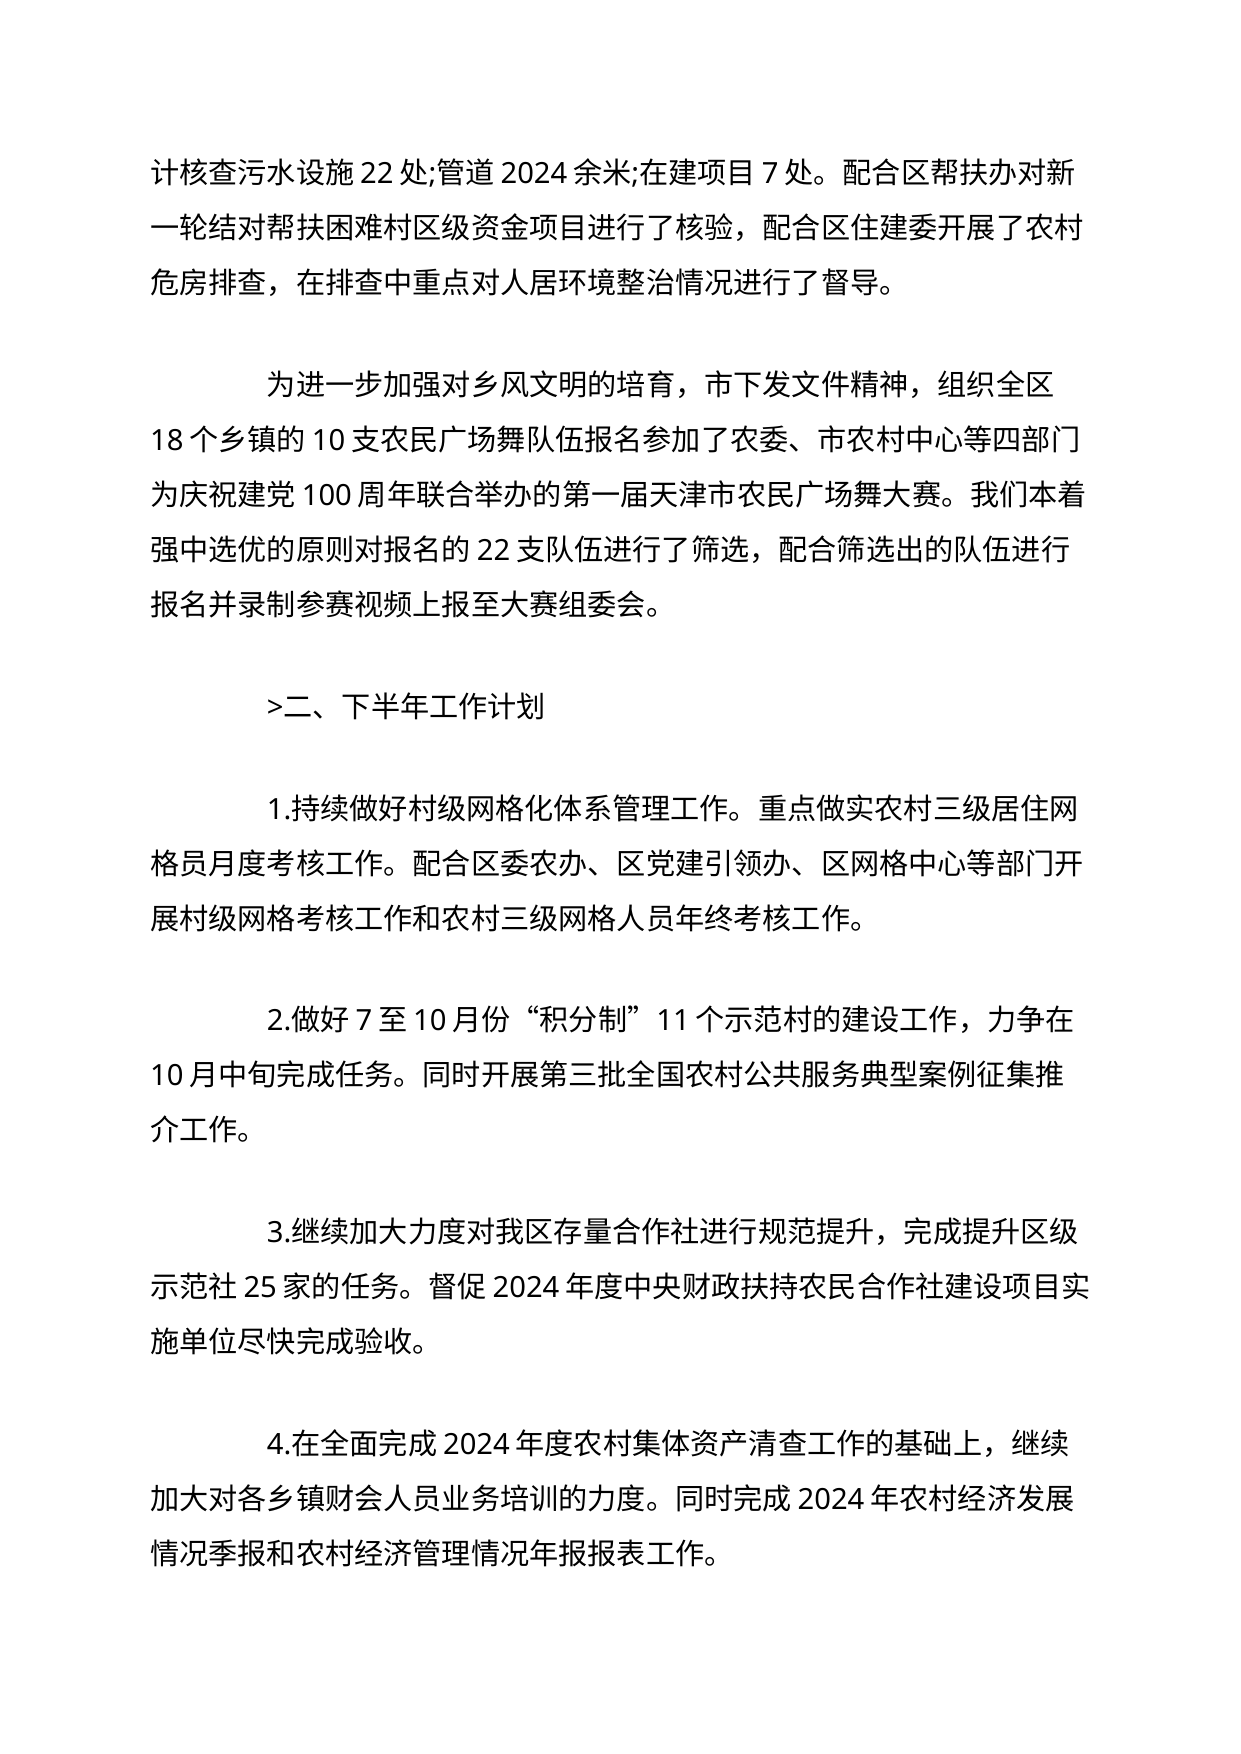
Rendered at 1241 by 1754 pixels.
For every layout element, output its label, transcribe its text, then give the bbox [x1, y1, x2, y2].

text 3.继续加大力度对我区存量合作社进行规范提升，完成提升区级示范社25家的任务。督促2024年度中央财政扶持农民合作社建设项目实施单位尽快完成验收。 [150, 1209, 1090, 1361]
text 2.做好7至10月份“积分制”11个示范村的建设工作，力争在10月中旬完成任务。同时开展第三批全国农村公共服务典型案例征集推介工作。 [150, 997, 1090, 1149]
text 4.在全面完成2024年度农村集体资产清查工作的基础上，继续加大对各乡镇财会人员业务培训的力度。同时完成2024年农村经济发展情况季报和农村经济管理情况年报报表工作。 [150, 1421, 1090, 1573]
text 为进一步加强对乡风文明的培育，市下发文件精神，组织全区18个乡镇的10支农民广场舞队伍报名参加了农委、市农村中心等四部门为庆祝建党100周年联合举办的第一届天津市农民广场舞大赛。我们本着强中选优的原则对报名的22支队伍进行了筛选，配合筛选出的队伍进行报名并录制参赛视频上报至大赛组委会。 [150, 362, 1090, 624]
text >二、下半年工作计划 [150, 683, 1090, 726]
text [150, 150, 1090, 302]
text 1.持续做好村级网格化体系管理工作。重点做实农村三级居住网格员月度考核工作。配合区委农办、区党建引领办、区网格中心等部门开展村级网格考核工作和农村三级网格人员年终考核工作。 [150, 785, 1090, 937]
